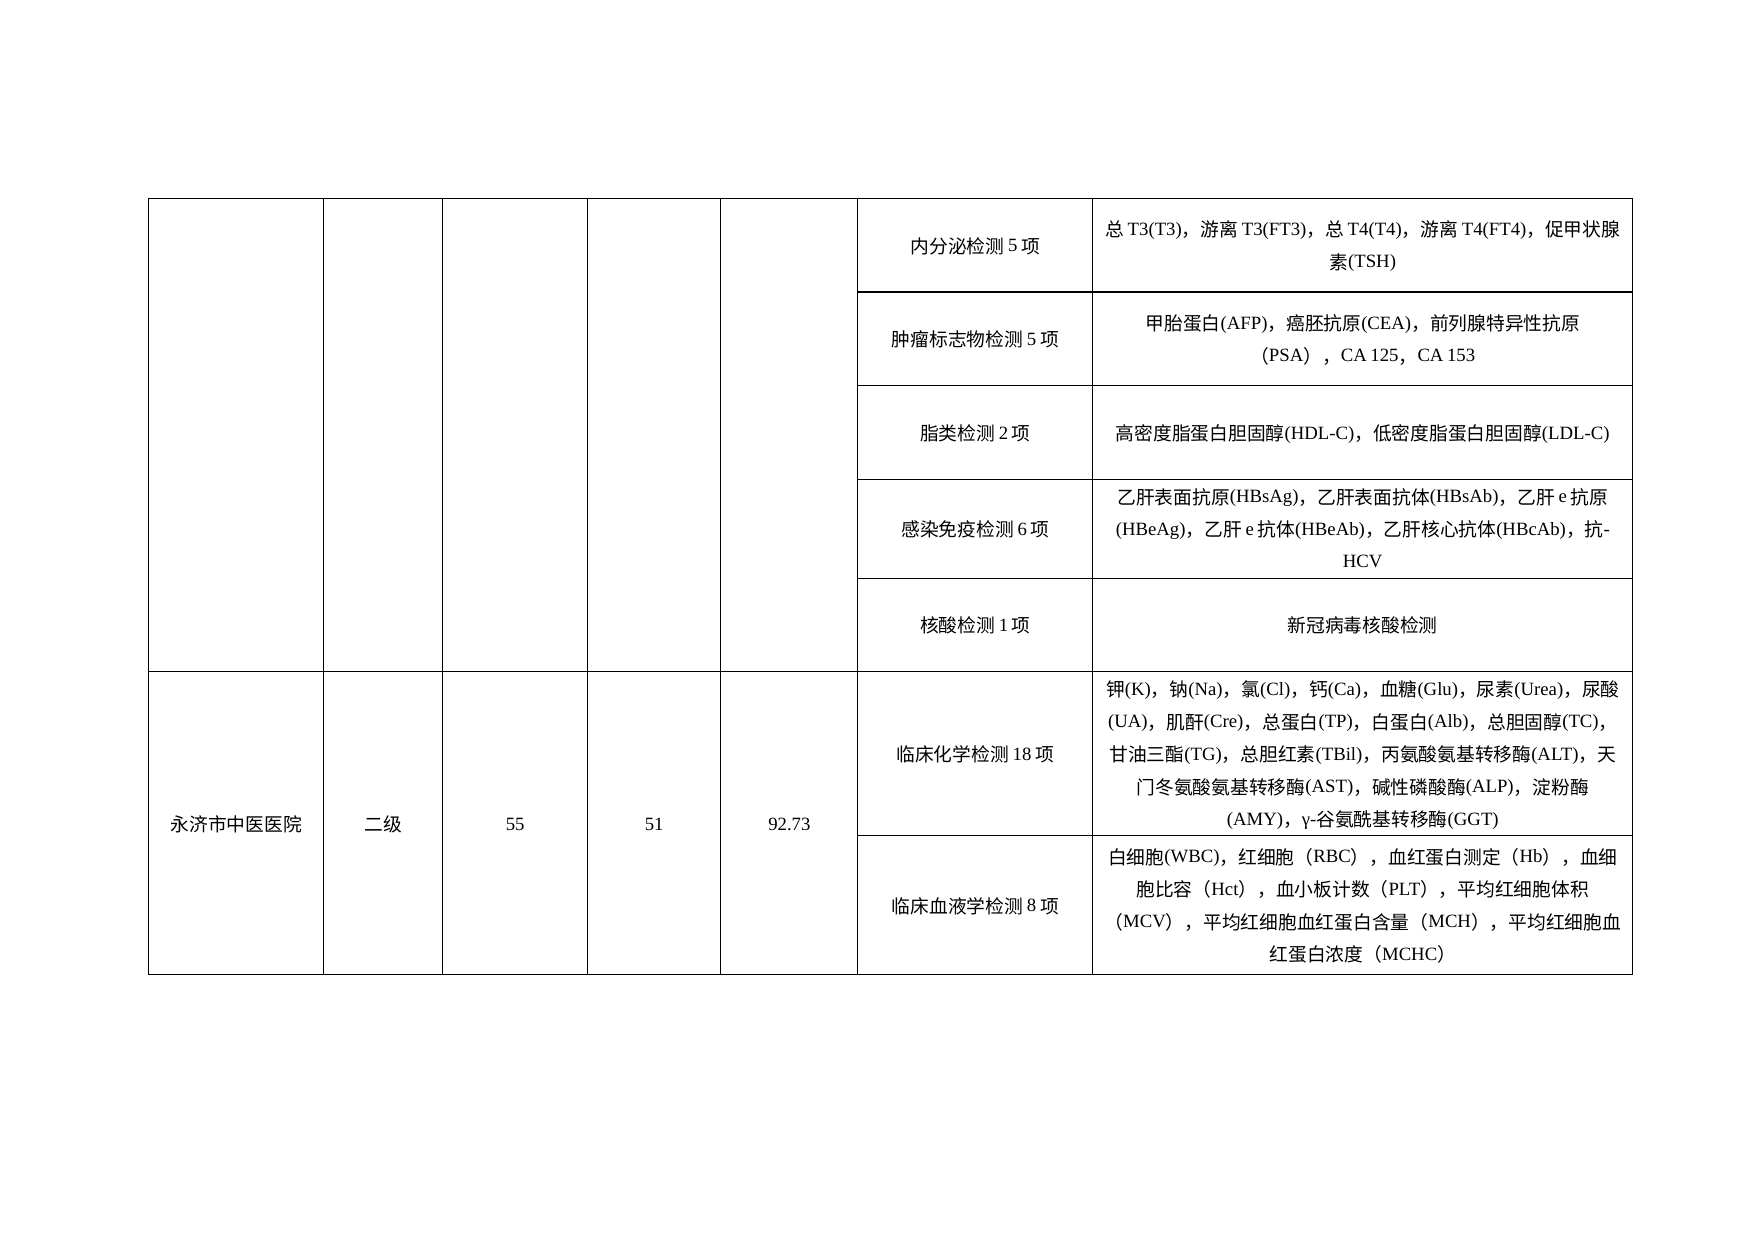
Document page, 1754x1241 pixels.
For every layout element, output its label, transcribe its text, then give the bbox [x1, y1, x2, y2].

table_cell 钾(K)，钠(Na)，氯(Cl)，钙(Ca)，血糖(Glu)，尿素(Urea)，尿酸(UA)，肌酐(Cre)，总蛋白(TP)，白蛋白(Alb)，总胆固醇(TC)，甘油三酯(TG)，总胆红素(TBil)，丙氨酸氨基转移酶(ALT)，天门冬氨酸氨基转移酶(AST)，碱性磷酸酶(ALP)，淀粉酶(AMY)，γ-谷氨酰基转移酶(GGT) [1093, 672, 1632, 835]
table_cell 51 [588, 672, 720, 974]
table_cell 总T3(T3)，游离T3(FT3)，总T4(T4)，游离T4(FT4)，促甲状腺素(TSH) [1093, 199, 1632, 291]
table_cell 55 [443, 672, 587, 974]
table_cell 临床化学检测18项 [858, 672, 1092, 835]
table_cell 临床血液学检测8项 [858, 836, 1092, 974]
table_cell 甲胎蛋白(AFP)，癌胚抗原(CEA)，前列腺特异性抗原（PSA），CA 125，CA 153 [1093, 293, 1632, 385]
table_cell 核酸检测1项 [858, 579, 1092, 671]
table_cell 92.73 [721, 672, 857, 974]
table_cell 感染免疫检测6项 [858, 480, 1092, 577]
table_cell 肿瘤标志物检测5项 [858, 293, 1092, 385]
table_cell 二级 [324, 672, 442, 974]
table_cell 乙肝表面抗原(HBsAg)，乙肝表面抗体(HBsAb)，乙肝e抗原(HBeAg)，乙肝e抗体(HBeAb)，乙肝核心抗体(HBcAb)，抗-HCV [1093, 480, 1632, 577]
table_cell 白细胞(WBC)，红细胞（RBC），血红蛋白测定（Hb），血细胞比容（Hct），血小板计数（PLT），平均红细胞体积（MCV），平均红细胞血红蛋白含量（MCH），平均红细胞血红蛋白浓度（MCHC） [1093, 836, 1632, 974]
table_cell 内分泌检测5项 [858, 199, 1092, 291]
table_cell 脂类检测2项 [858, 386, 1092, 479]
table_cell 新冠病毒核酸检测 [1093, 579, 1632, 671]
table_cell 永济市中医医院 [149, 672, 323, 974]
table_cell 高密度脂蛋白胆固醇(HDL-C)，低密度脂蛋白胆固醇(LDL-C) [1093, 386, 1632, 479]
